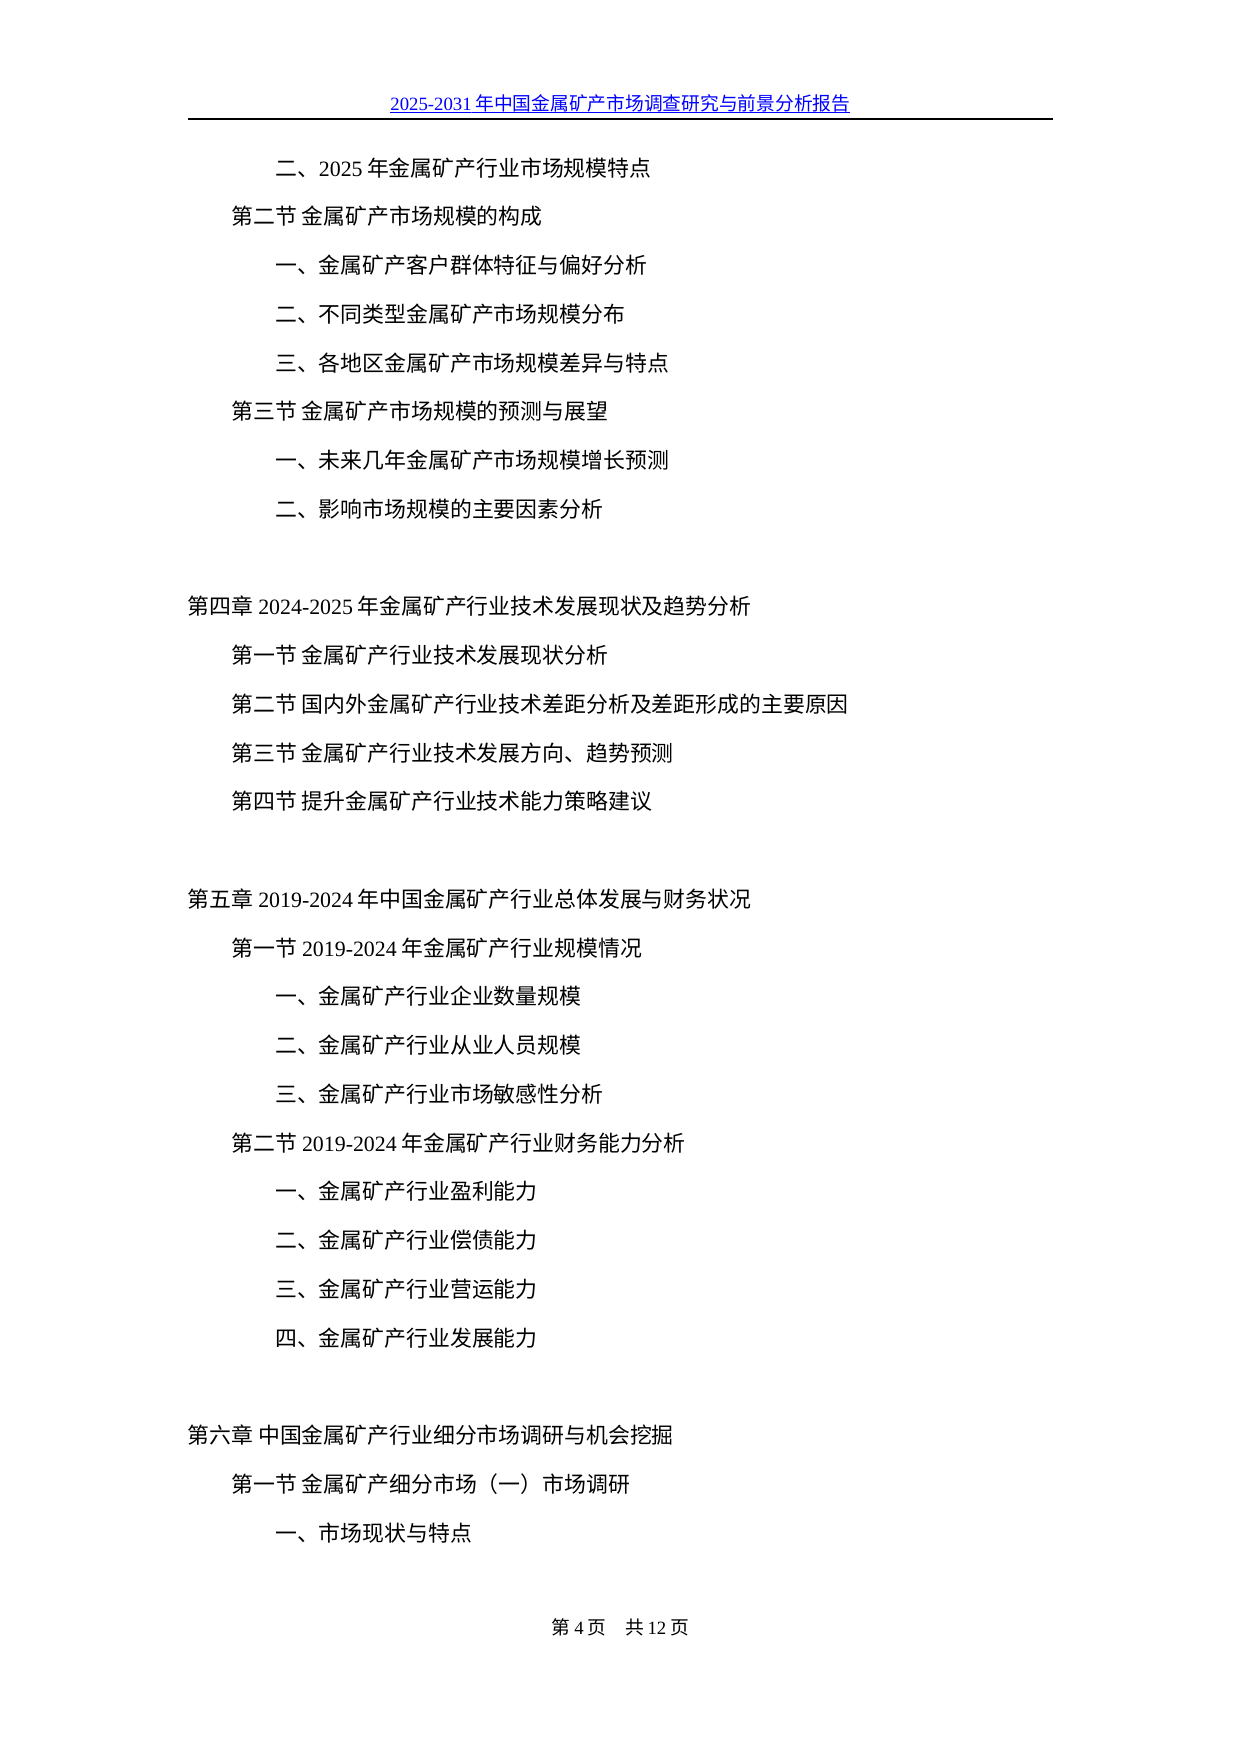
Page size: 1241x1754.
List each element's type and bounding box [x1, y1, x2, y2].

text [187, 150, 1053, 1548]
